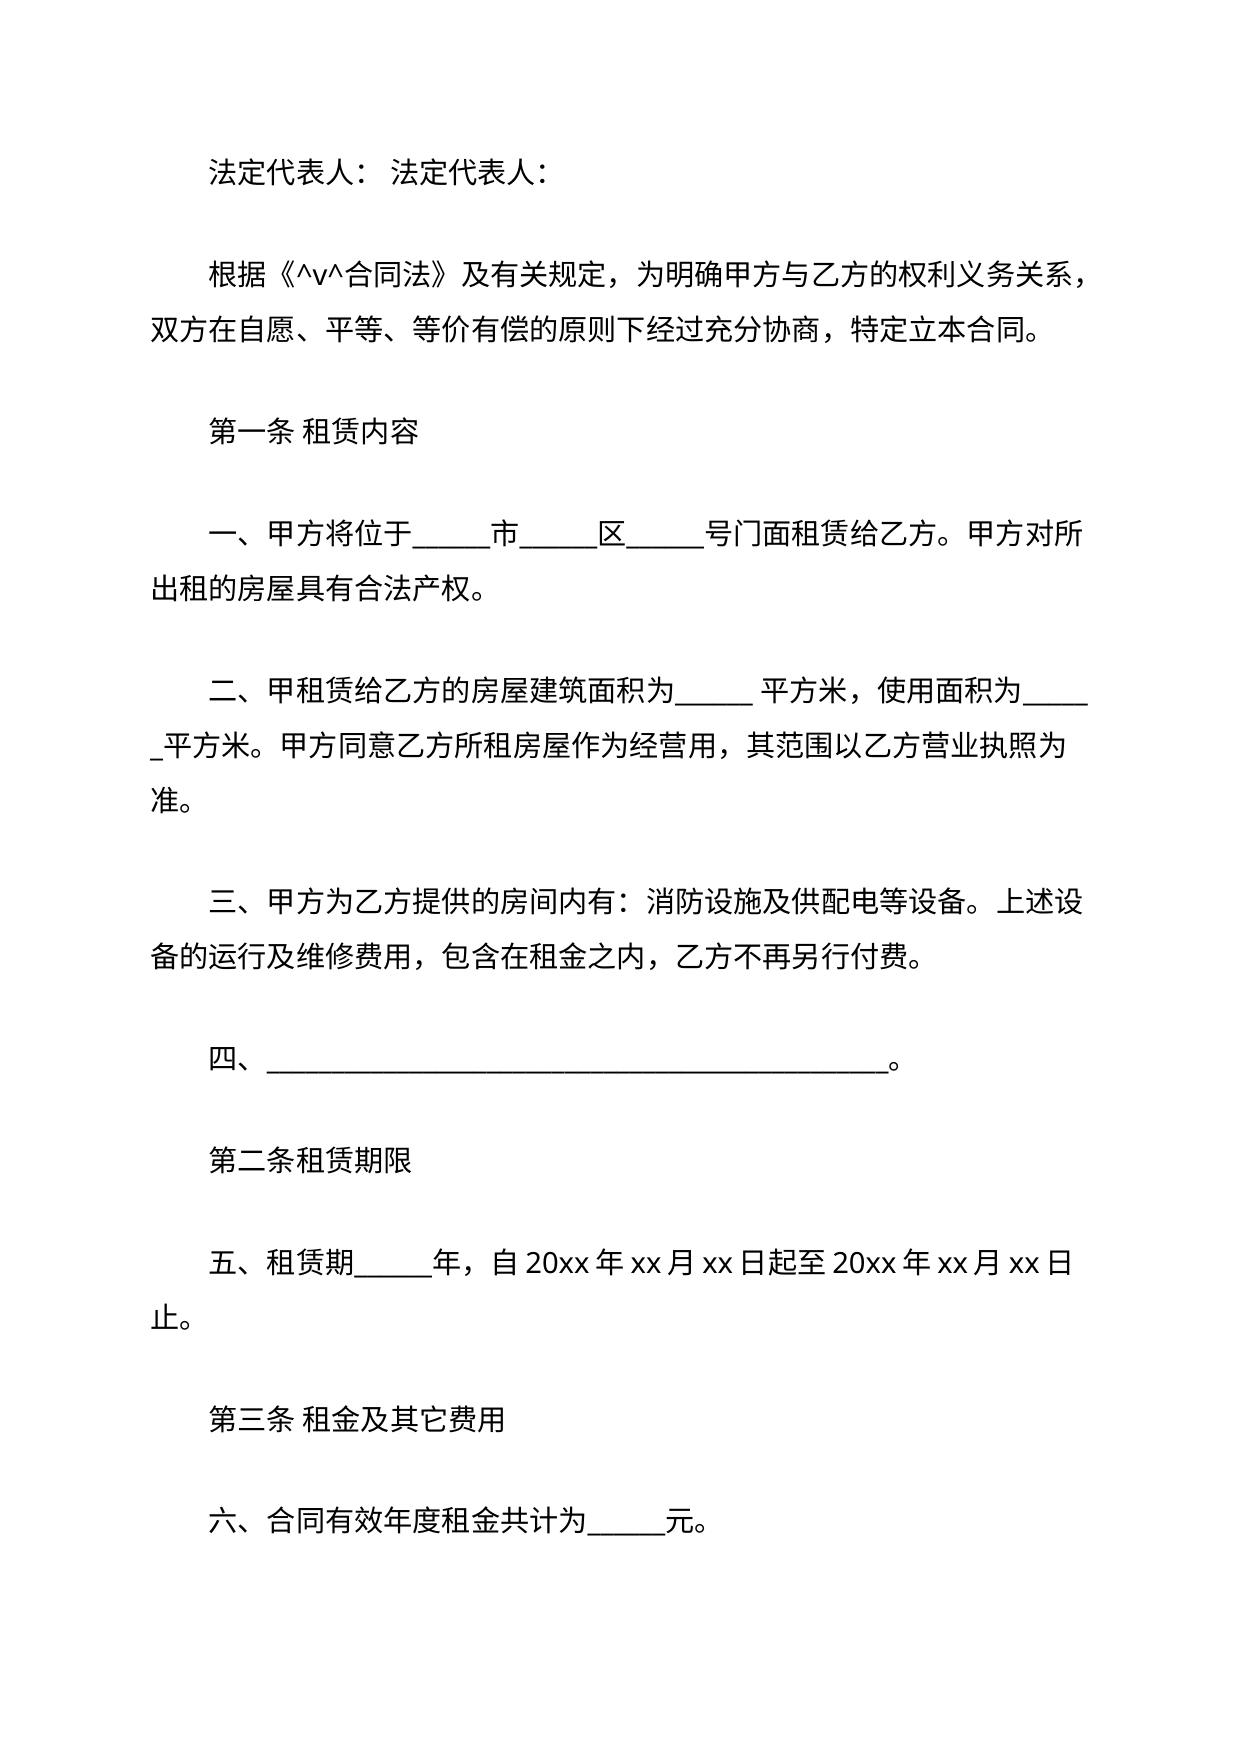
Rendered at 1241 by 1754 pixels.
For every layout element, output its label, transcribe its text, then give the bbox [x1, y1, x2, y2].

text 四、________________________________________________。 [150, 1036, 1090, 1078]
text 六、合同有效年度租金共计为______元。 [150, 1498, 1090, 1540]
text 第二条租赁期限 [150, 1137, 1090, 1180]
text 根据《^v^合同法》及有关规定，为明确甲方与乙方的权利义务关系，双方在自愿、平等、等价有偿的原则下经过充分协商，特定立本合同。 [150, 252, 1090, 349]
text 三、甲方为乙方提供的房间内有：消防设施及供配电等设备。上述设备的运行及维修费用，包含在租金之内，乙方不再另行付费。 [150, 879, 1090, 976]
text 第一条 租赁内容 [150, 408, 1090, 451]
text 第三条 租金及其它费用 [150, 1396, 1090, 1438]
text 五、租赁期______年，自20xx年xx月xx日起至20xx年xx月xx日止。 [150, 1239, 1090, 1337]
text 二、甲租赁给乙方的房屋建筑面积为______ 平方米，使用面积为______平方米。甲方同意乙方所租房屋作为经营用，其范围以乙方营业执照为准。 [150, 667, 1090, 819]
text 法定代表人： 法定代表人： [150, 150, 1090, 192]
text 一、甲方将位于______市______区______号门面租赁给乙方。甲方对所出租的房屋具有合法产权。 [150, 510, 1090, 608]
